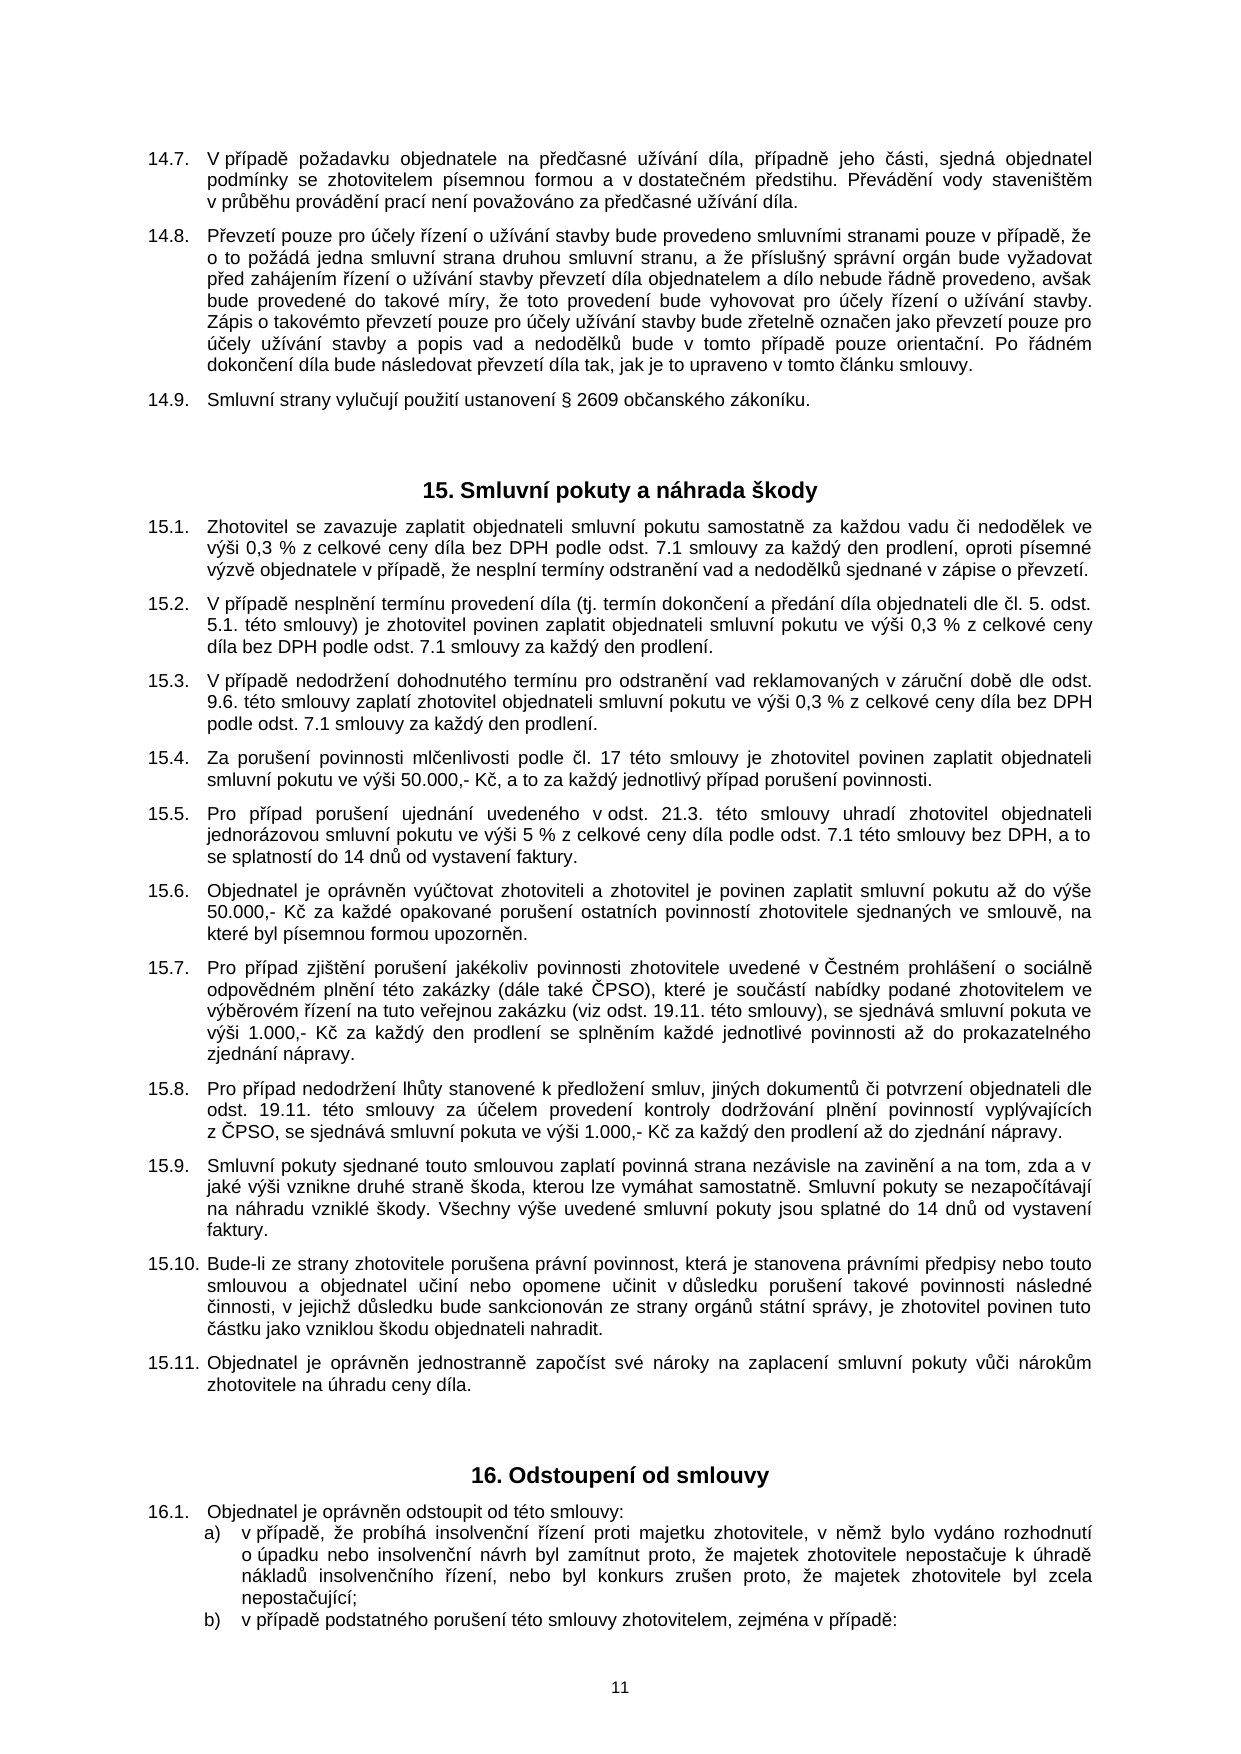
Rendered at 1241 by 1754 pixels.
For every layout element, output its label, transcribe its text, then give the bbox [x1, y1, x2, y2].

list V případě požadavku objednatele na předčasné užívání díla, případně jeho části, sjedná objednatel podmínky se zhotovitelem písemnou formou a v dostatečném předstihu. Převádění vody staveništěm v průběhu provádění prací není považováno za předčasné užívání díla. [148, 148, 1092, 212]
list Objednatel je oprávněn jednostranně započíst své nároky na zaplacení smluvní pokuty vůči nárokům zhotovitele na úhradu ceny díla. [148, 1352, 1092, 1395]
list Smluvní pokuty sjednané touto smlouvou zaplatí povinná strana nezávisle na zavinění a na tom, zda a v jaké výši vznikne druhé straně škoda, kterou lze vymáhat samostatně. Smluvní pokuty se nezapočítávají na náhradu vzniklé škody. Všechny výše uvedené smluvní pokuty jsou splatné do 14 dnů od vystavení faktury. [148, 1154, 1092, 1241]
list Zhotovitel se zavazuje zaplatit objednateli smluvní pokutu samostatně za každou vadu či nedodělek ve výši 0,3 % z celkové ceny díla bez DPH podle odst. 7.1 smlouvy za každý den prodlení, oproti písemné výzvě objednatele v případě, že nesplní termíny odstranění vad a nedodělků sjednané v zápise o převzetí. [148, 515, 1092, 580]
list v případě, že probíhá insolvenční řízení proti majetku zhotovitele, v němž bylo vydáno rozhodnutí o úpadku nebo insolvenční návrh byl zamítnut proto, že majetek zhotovitele nepostačuje k úhradě nákladů insolvenčního řízení, nebo byl konkurs zrušen proto, že majetek zhotovitele byl zcela nepostačující; [204, 1522, 1092, 1608]
list V případě nedodržení dohodnutého termínu pro odstranění vad reklamovaných v záruční době dle odst. 9.6. této smlouvy zaplatí zhotovitel objednateli smluvní pokutu ve výši 0,3 % z celkové ceny díla bez DPH podle odst. 7.1 smlouvy za každý den prodlení. [148, 670, 1092, 734]
list Bude-li ze strany zhotovitele porušena právní povinnost, která je stanovena právními předpisy nebo touto smlouvou a objednatel učiní nebo opomene učinit v důsledku porušení takové povinnosti následné činnosti, v jejichž důsledku bude sankcionován ze strany orgánů státní správy, je zhotovitel povinen tuto částku jako vzniklou škodu objednateli nahradit. [148, 1253, 1092, 1339]
text Pro případ zjištění porušení jakékoliv povinnosti zhotovitele uvedené v Čestném prohlášení o sociálně odpovědném plnění této zakázky (dále také ČPSO), které je součástí nabídky podané zhotovitelem ve výběrovém řízení na tuto veřejnou zakázku (viz odst. 19.11. této smlouvy), se sjednává smluvní pokuta ve výši 1.000,- Kč za každý den prodlení se splněním každé jednotlivé povinnosti až do prokazatelného zjednání nápravy. [148, 957, 1092, 1065]
list Smluvní strany vylučují použití ustanovení § 2609 občanského zákoníku. [148, 388, 1092, 410]
list Odstoupení od smlouvy [148, 1462, 1092, 1488]
list V případě nesplnění termínu provedení díla (tj. termín dokončení a předání díla objednateli dle čl. 5. odst. 5.1. této smlouvy) je zhotovitel povinen zaplatit objednateli smluvní pokutu ve výši 0,3 % z celkové ceny díla bez DPH podle odst. 7.1 smlouvy za každý den prodlení. [148, 593, 1092, 657]
list Za porušení povinnosti mlčenlivosti podle čl. 17 této smlouvy je zhotovitel povinen zaplatit objednateli smluvní pokutu ve výši 50.000,- Kč, a to za každý jednotlivý případ porušení povinnosti. [148, 747, 1092, 790]
text Pro případ nedodržení lhůty stanovené k předložení smluv, jiných dokumentů či potvrzení objednateli dle odst. 19.11. této smlouvy za účelem provedení kontroly dodržování plnění povinností vyplývajících z ČPSO, se sjednává smluvní pokuta ve výši 1.000,- Kč za každý den prodlení až do zjednání nápravy. [148, 1077, 1092, 1142]
list v případě podstatného porušení této smlouvy zhotovitelem, zejména v případě: [204, 1608, 1092, 1630]
list Pro případ porušení ujednání uvedeného v odst. 21.3. této smlouvy uhradí zhotovitel objednateli jednorázovou smluvní pokutu ve výši 5 % z celkové ceny díla podle odst. 7.1 této smlouvy bez DPH, a to se splatností do 14 dnů od vystavení faktury. [148, 803, 1092, 867]
list Objednatel je oprávněn odstoupit od této smlouvy: [148, 1501, 1092, 1522]
list Převzetí pouze pro účely řízení o užívání stavby bude provedeno smluvními stranami pouze v případě, že o to požádá jedna smluvní strana druhou smluvní stranu, a že příslušný správní orgán bude vyžadovat před zahájením řízení o užívání stavby převzetí díla objednatelem a dílo nebude řádně provedeno, avšak bude provedené do takové míry, že toto provedení bude vyhovovat pro účely řízení o užívání stavby. Zápis o takovémto převzetí pouze pro účely užívání stavby bude zřetelně označen jako převzetí pouze pro účely užívání stavby a popis vad a nedodělků bude v tomto případě pouze orientační. Po řádném dokončení díla bude následovat převzetí díla tak, jak je to upraveno v tomto článku smlouvy. [148, 225, 1092, 376]
list Objednatel je oprávněn vyúčtovat zhotoviteli a zhotovitel je povinen zaplatit smluvní pokutu až do výše 50.000,- Kč za každé opakované porušení ostatních povinností zhotovitele sjednaných ve smlouvě, na které byl písemnou formou upozorněn. [148, 880, 1092, 944]
list Smluvní pokuty a náhrada škody [148, 477, 1092, 503]
